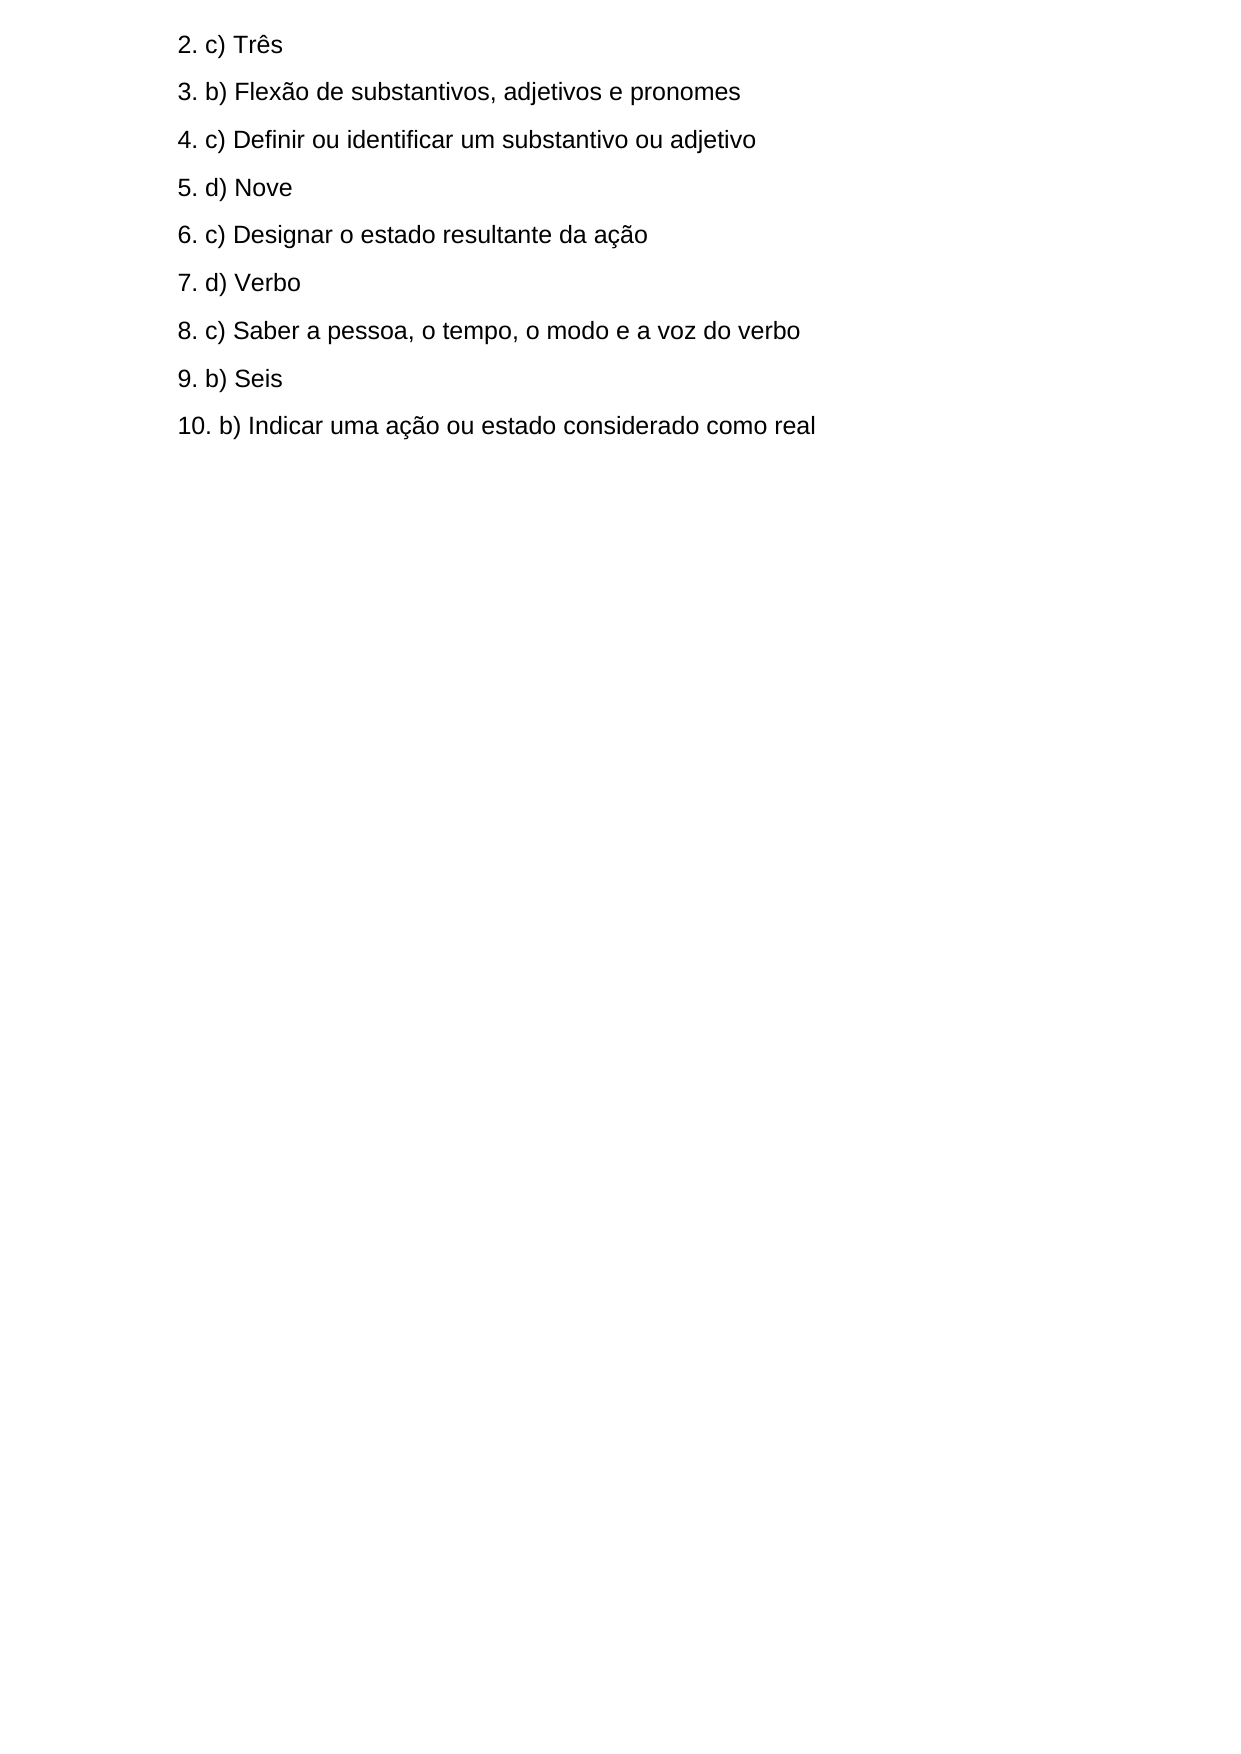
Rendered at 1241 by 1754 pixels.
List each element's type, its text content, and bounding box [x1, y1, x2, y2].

text 7. d) Verbo [177, 268, 1063, 297]
text 8. c) Saber a pessoa, o tempo, o modo e a voz do verbo [177, 316, 1063, 344]
text 6. c) Designar o estado resultante da ação [177, 220, 1063, 249]
text 9. b) Seis [177, 363, 1063, 392]
text 5. d) Nove [177, 173, 1063, 201]
text 4. c) Definir ou identificar um substantivo ou adjetivo [177, 125, 1063, 154]
text 2. c) Três [177, 29, 1063, 58]
text 10. b) Indicar uma ação ou estado considerado como real [177, 411, 1063, 440]
text 3. b) Flexão de substantivos, adjetivos e pronomes [177, 77, 1063, 106]
